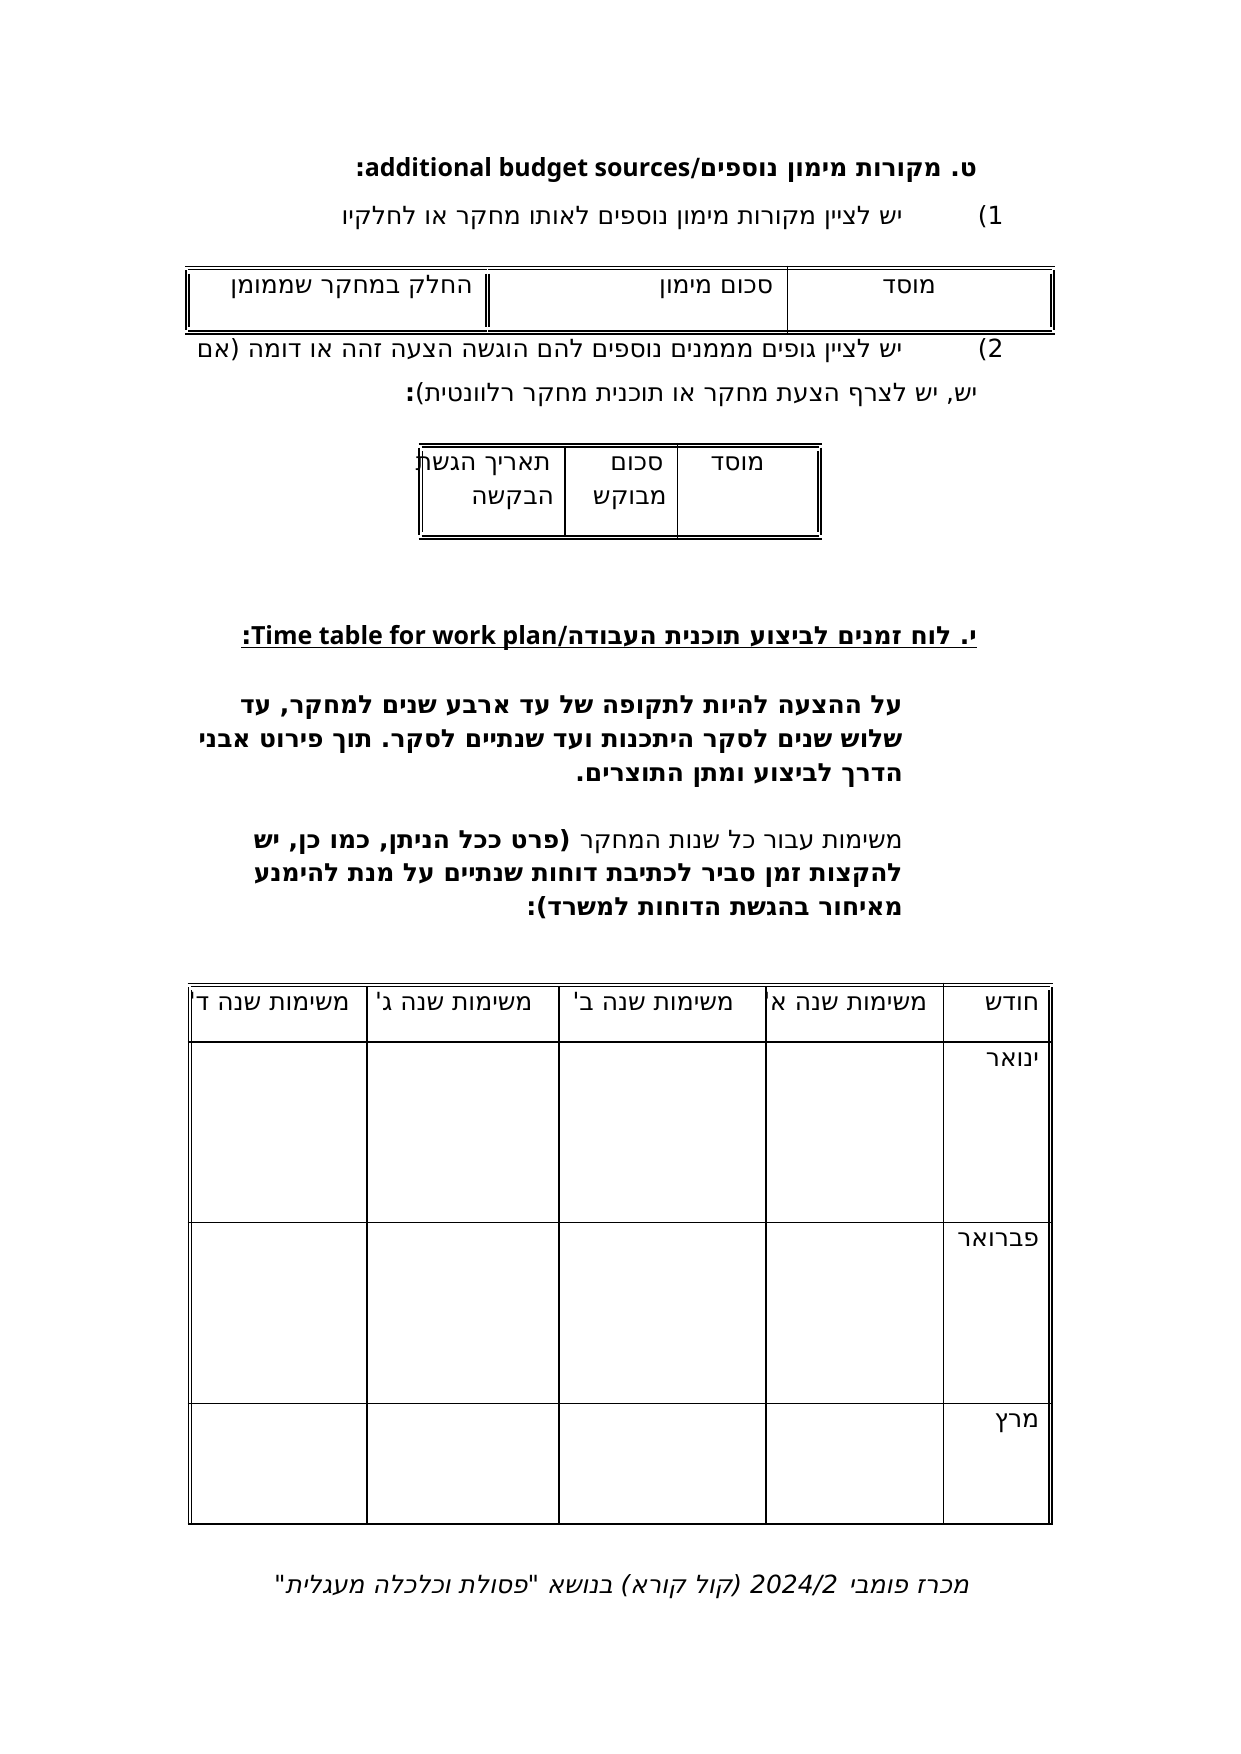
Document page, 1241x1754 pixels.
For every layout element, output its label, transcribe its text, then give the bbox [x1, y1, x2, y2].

table_header תאריך הגשת הבקשה [421, 447, 564, 535]
table_header משימות שנה א' [767, 987, 943, 1041]
table_header מוסד [678, 448, 819, 535]
table_header סכום מימון [488, 270, 787, 330]
list ט. מקורות מימון נוספים/additional budget sources: [169, 150, 977, 184]
list יש לציין מקורות מימון נוספים לאותו מחקר או לחלקיו [169, 201, 978, 230]
table_cell [368, 1043, 558, 1222]
table_cell [368, 1404, 558, 1523]
table_cell [767, 1404, 943, 1523]
list משימות עבור כל שנות המחקר (פרט ככל הניתן, כמו כן, יש להקצות זמן סביר לכתיבת דוחות שנתיים על מנת להימנע מאיחור בהגשת הדוחות למשרד): [169, 791, 903, 957]
table_cell מרץ [944, 1404, 1048, 1523]
table_cell [767, 1043, 943, 1222]
table_cell [192, 1043, 366, 1222]
table_cell ינואר [944, 1043, 1048, 1222]
table_cell [192, 1404, 366, 1523]
table_cell [560, 1404, 765, 1523]
table_cell [192, 1223, 366, 1403]
table_cell [368, 1223, 558, 1403]
table_header מוסד [788, 267, 1053, 330]
table_header החלק במחקר שממומן [188, 270, 487, 330]
list י. לוח זמנים לביצוע תוכנית העבודה/Time table for work plan: [187, 618, 977, 652]
table_cell [560, 1223, 765, 1403]
list על ההצעה להיות לתקופה של עד ארבע שנים למחקר, עד שלוש שנים לסקר היתכנות ועד שנתיים לסקר. תוך פירוט אבני הדרך לביצוע ומתן התוצרים. [187, 657, 903, 787]
table_header משימות שנה ג' [368, 987, 558, 1041]
table_cell [767, 1223, 943, 1403]
table_cell פברואר [944, 1223, 1048, 1403]
table_cell [560, 1043, 765, 1222]
table_header חודש [944, 987, 1050, 1041]
table_header משימות שנה ב' [560, 987, 765, 1041]
list יש לציין גופים מממנים נוספים להם הוגשה הצעה זהה או דומה (אם יש, יש לצרף הצעת מחקר או תוכנית מחקר רלוונטית): [169, 334, 978, 407]
table_header משימות שנה ד' [190, 987, 366, 1041]
table_header סכום מבוקש [566, 448, 677, 535]
